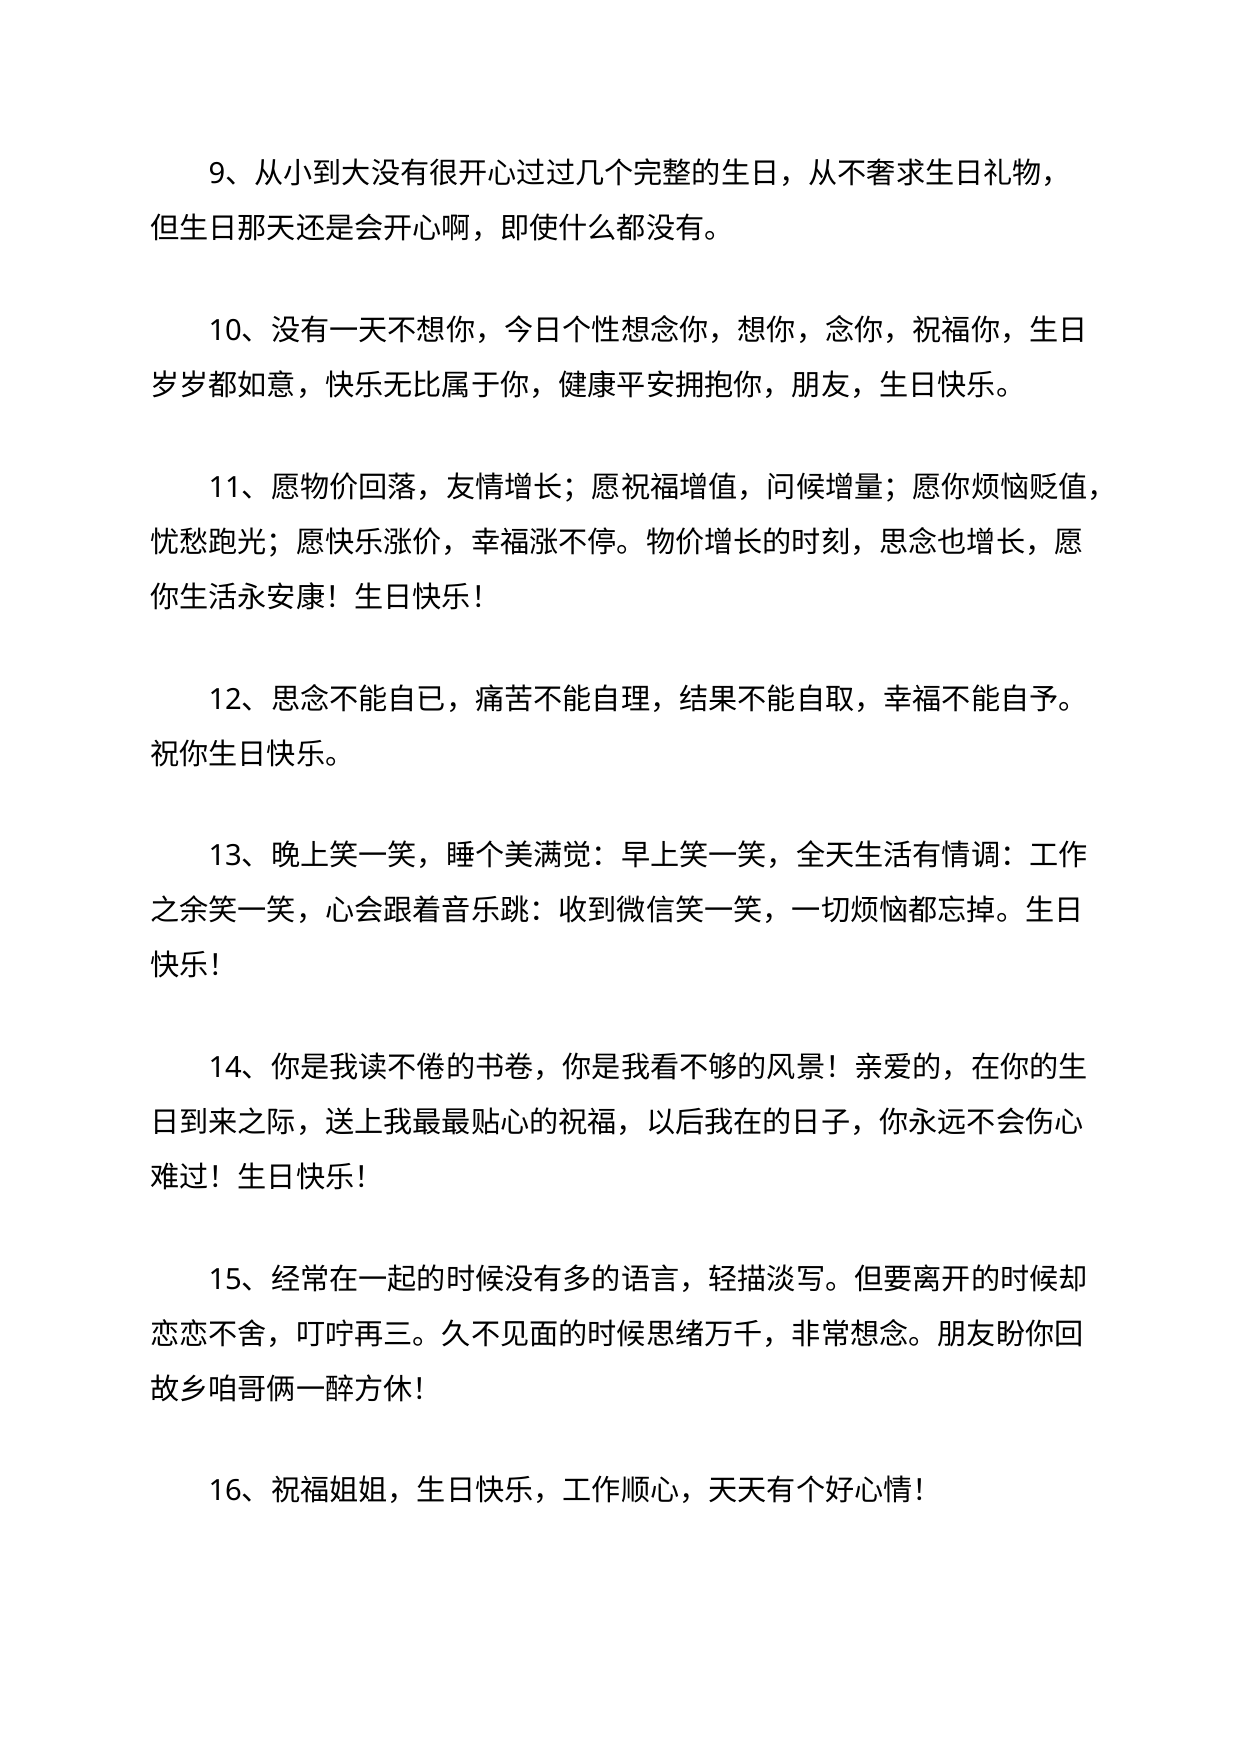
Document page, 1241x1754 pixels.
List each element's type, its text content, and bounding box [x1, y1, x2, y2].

text 13、晚上笑一笑，睡个美满觉：早上笑一笑，全天生活有情调：工作之余笑一笑，心会跟着音乐跳：收到微信笑一笑，一切烦恼都忘掉。生日快乐！ [150, 832, 1090, 984]
text 15、经常在一起的时候没有多的语言，轻描淡写。但要离开的时候却恋恋不舍，叮咛再三。久不见面的时候思绪万千，非常想念。朋友盼你回故乡咱哥俩一醉方休！ [150, 1255, 1090, 1407]
text 11、愿物价回落，友情增长；愿祝福增值，问候增量；愿你烦恼贬值，忧愁跑光；愿快乐涨价，幸福涨不停。物价增长的时刻，思念也增长，愿你生活永安康！生日快乐！ [150, 463, 1090, 616]
text 14、你是我读不倦的书卷，你是我看不够的风景！亲爱的，在你的生日到来之际，送上我最最贴心的祝福，以后我在的日子，你永远不会伤心难过！生日快乐！ [150, 1044, 1090, 1196]
text 10、没有一天不想你，今日个性想念你，想你，念你，祝福你，生日岁岁都如意，快乐无比属于你，健康平安拥抱你，朋友，生日快乐。 [150, 307, 1090, 404]
text 16、祝福姐姐，生日快乐，工作顺心，天天有个好心情！ [150, 1467, 1090, 1509]
text 12、思念不能自已，痛苦不能自理，结果不能自取，幸福不能自予。祝你生日快乐。 [150, 675, 1090, 772]
text 9、从小到大没有很开心过过几个完整的生日，从不奢求生日礼物，但生日那天还是会开心啊，即使什么都没有。 [150, 150, 1090, 247]
